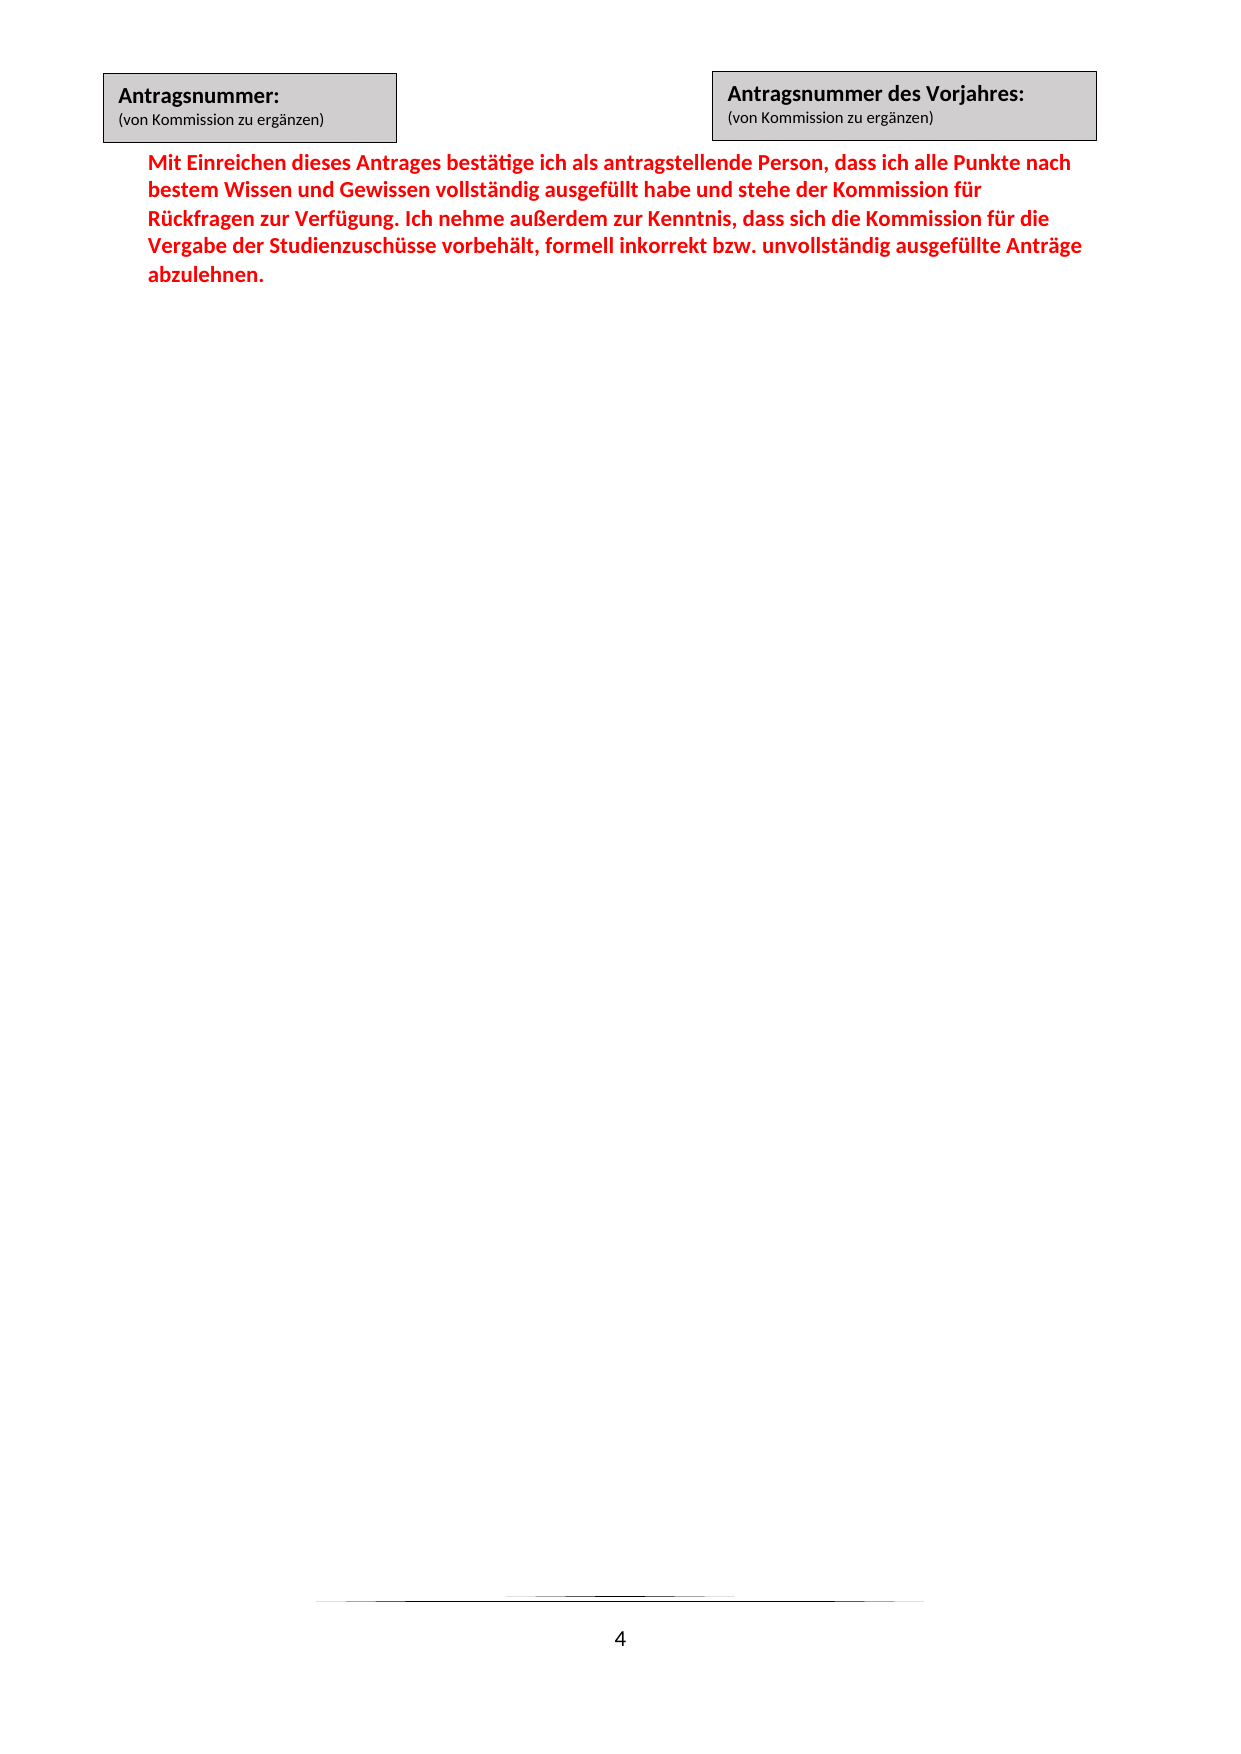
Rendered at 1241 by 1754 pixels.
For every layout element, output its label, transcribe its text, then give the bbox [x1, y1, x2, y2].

text Mit Einreichen dieses Antrages bestätige ich als antragstellende Person, dass ich alle Punkte nach bestem Wissen und Gewissen vollständig ausgefüllt habe und stehe der Kommission für Rückfragen zur Verfügung. Ich nehme außerdem zur Kenntnis, dass sich die Kommission für die Vergabe der Studienzuschüsse vorbehält, formell inkorrekt bzw. unvollständig ausgefüllte Anträge abzulehnen. [148, 148, 1093, 288]
